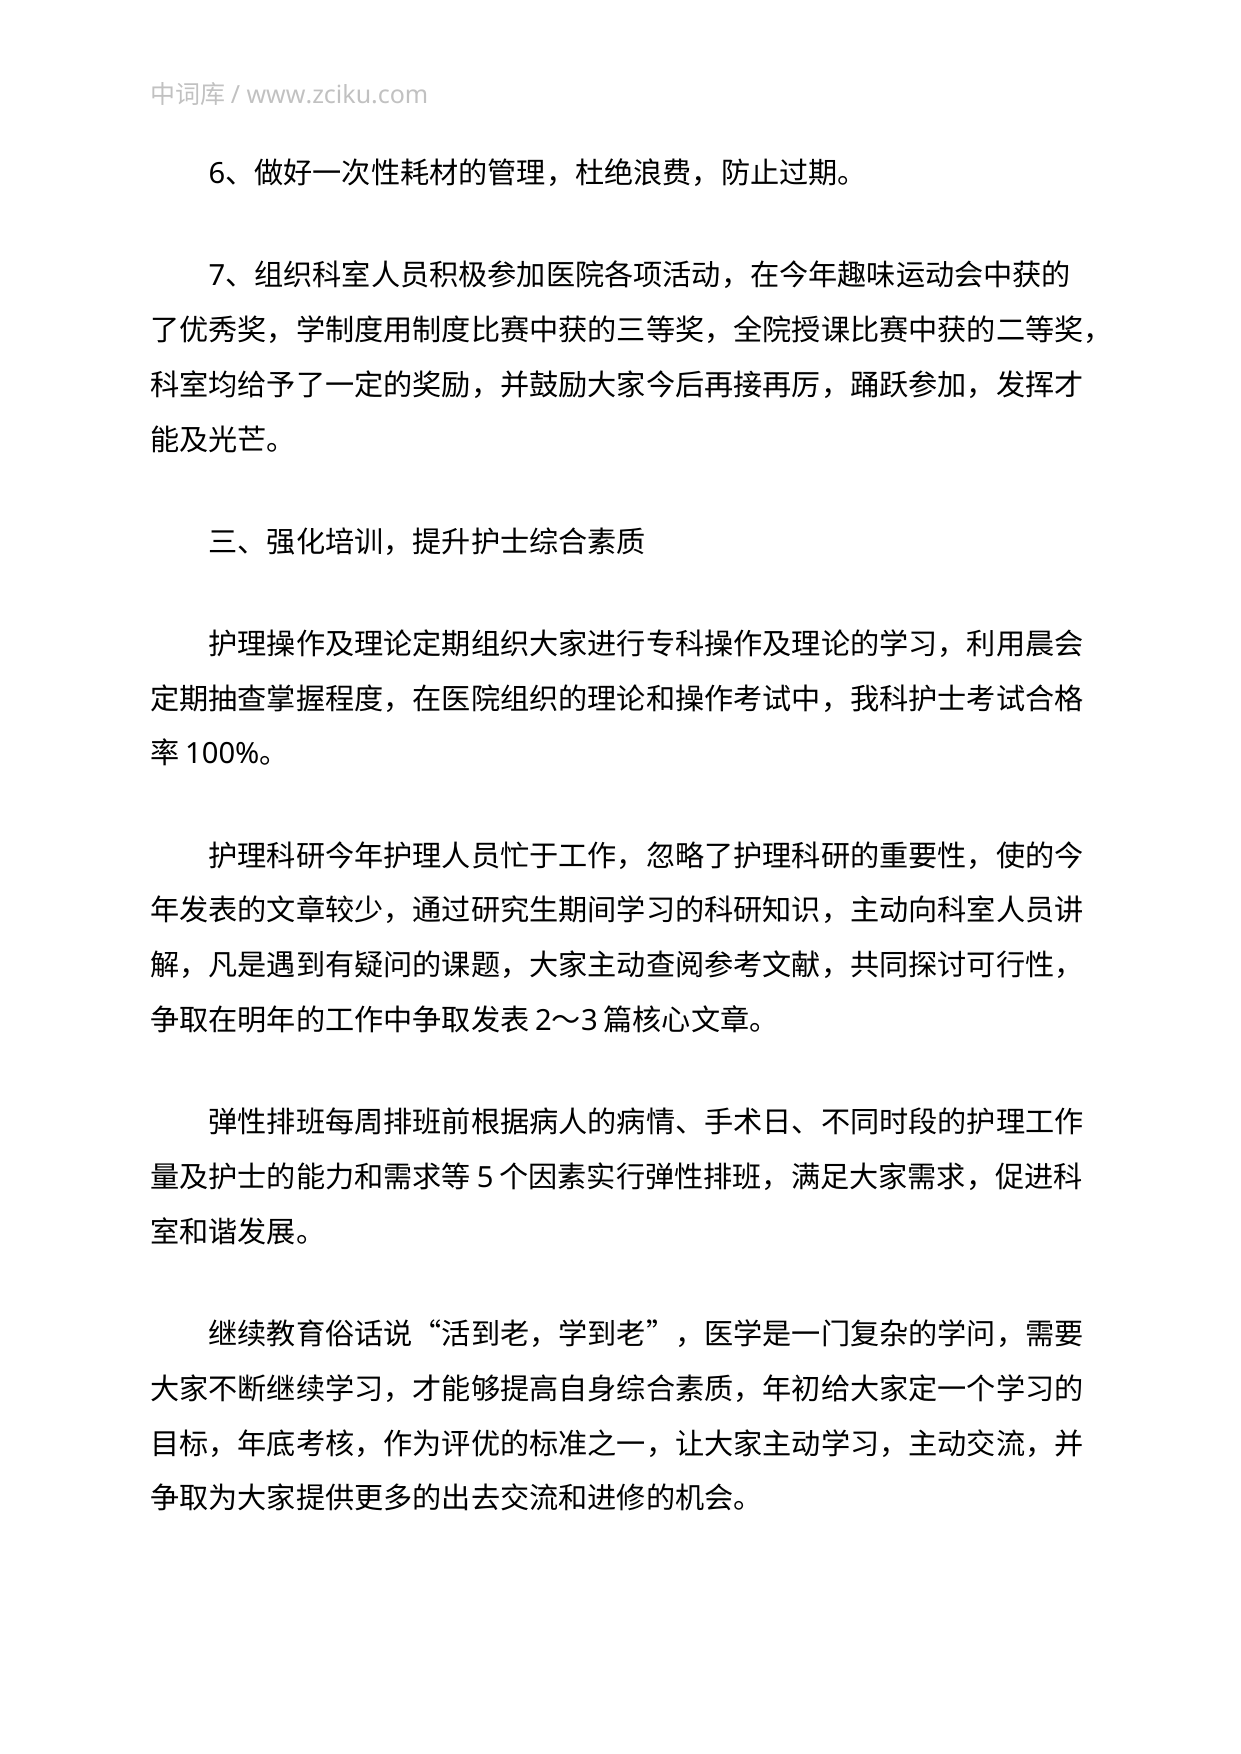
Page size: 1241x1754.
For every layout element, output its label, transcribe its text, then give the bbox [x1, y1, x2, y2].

text 护理操作及理论定期组织大家进行专科操作及理论的学习，利用晨会定期抽查掌握程度，在医院组织的理论和操作考试中，我科护士考试合格率100%。 [150, 620, 1090, 772]
text 护理科研今年护理人员忙于工作，忽略了护理科研的重要性，使的今年发表的文章较少，通过研究生期间学习的科研知识，主动向科室人员讲解，凡是遇到有疑问的课题，大家主动查阅参考文献，共同探讨可行性，争取在明年的工作中争取发表2～3篇核心文章。 [150, 832, 1090, 1039]
text 继续教育俗话说“活到老，学到老”，医学是一门复杂的学问，需要大家不断继续学习，才能够提高自身综合素质，年初给大家定一个学习的目标，年底考核，作为评优的标准之一，让大家主动学习，主动交流，并争取为大家提供更多的出去交流和进修的机会。 [150, 1310, 1090, 1517]
text 弹性排班每周排班前根据病人的病情、手术日、不同时段的护理工作量及护士的能力和需求等5个因素实行弹性排班，满足大家需求，促进科室和谐发展。 [150, 1099, 1090, 1251]
text 7、组织科室人员积极参加医院各项活动，在今年趣味运动会中获的了优秀奖，学制度用制度比赛中获的三等奖，全院授课比赛中获的二等奖，科室均给予了一定的奖励，并鼓励大家今后再接再厉，踊跃参加，发挥才能及光芒。 [150, 252, 1090, 459]
text 三、强化培训，提升护士综合素质 [150, 518, 1090, 561]
text 6、做好一次性耗材的管理，杜绝浪费，防止过期。 [150, 150, 1090, 192]
